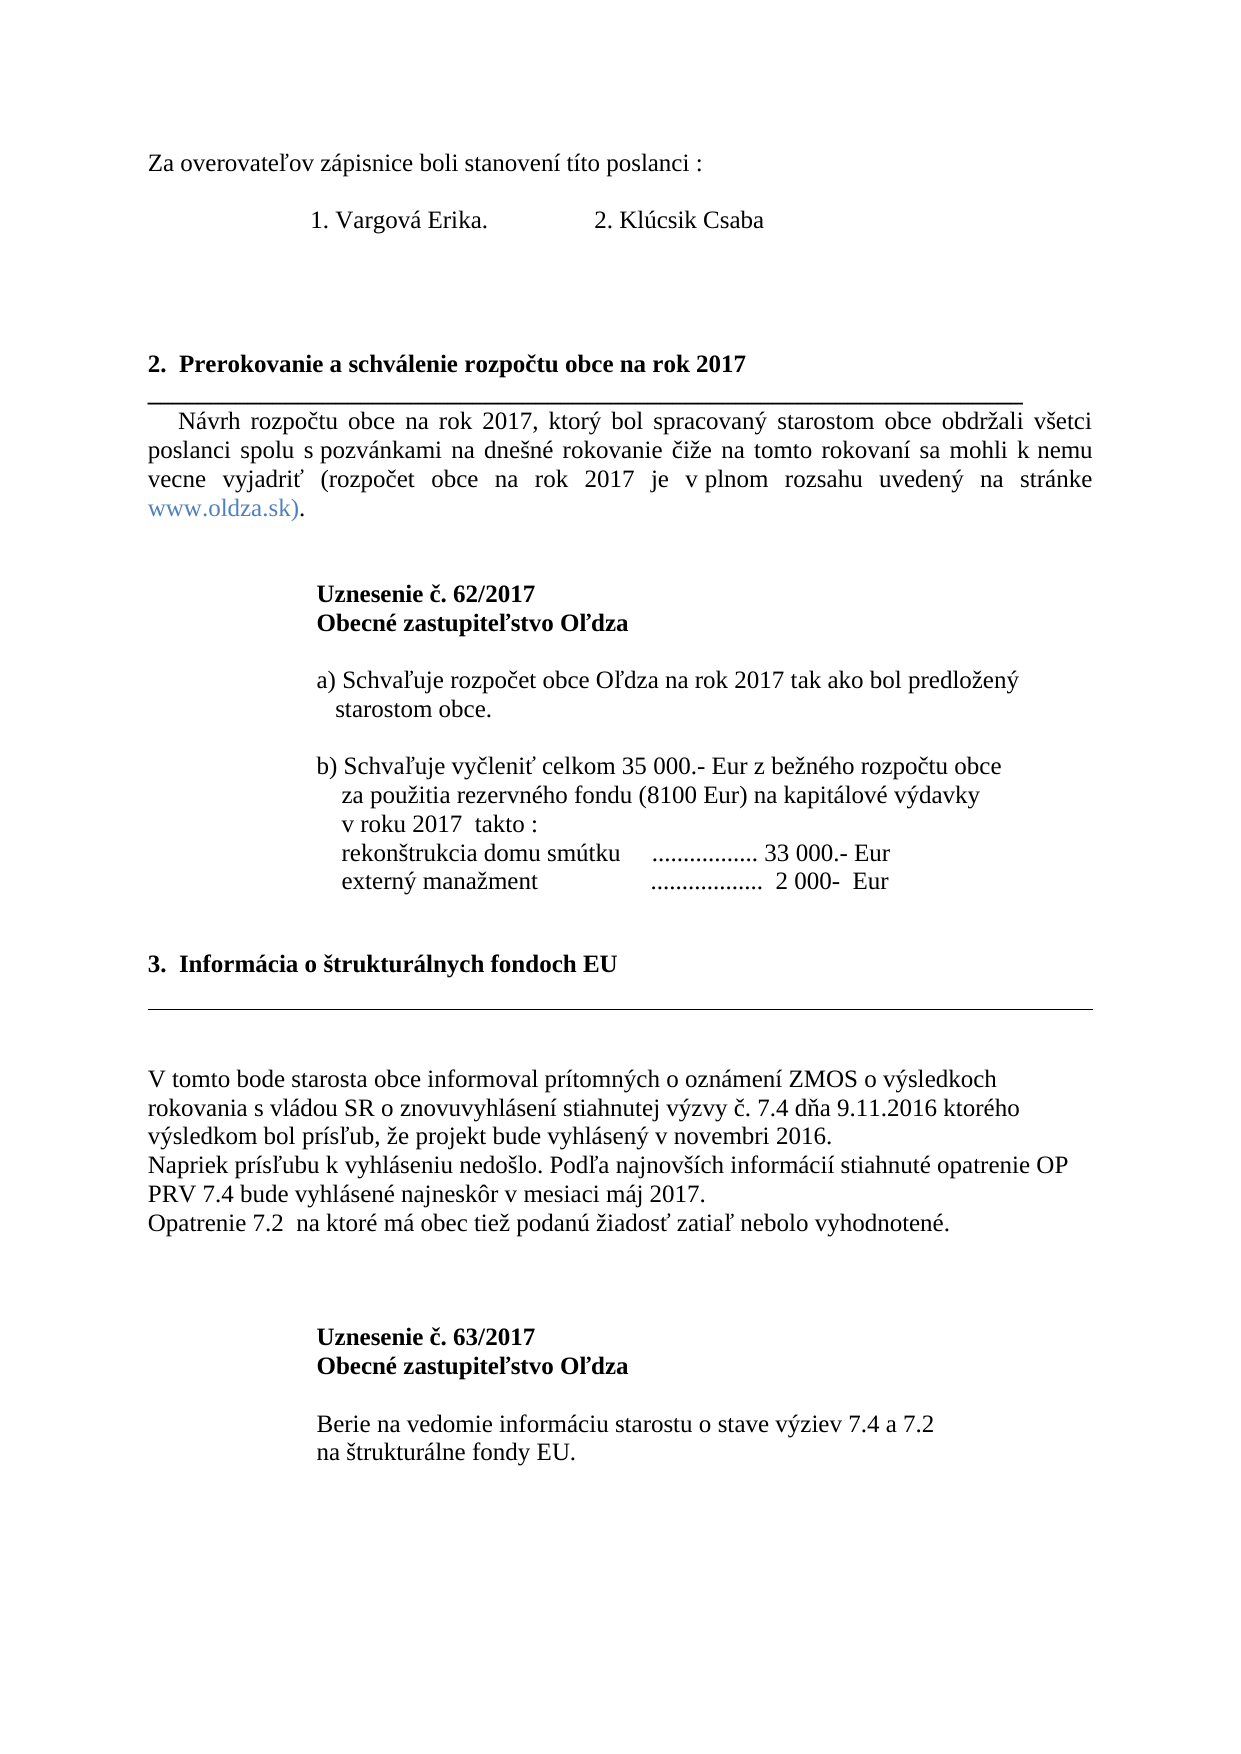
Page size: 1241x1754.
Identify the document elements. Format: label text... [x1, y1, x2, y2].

text na štrukturálne fondy EU. [279, 1437, 1093, 1466]
text v roku 2017 takto : [279, 809, 1093, 838]
text Návrh rozpočtu obce na rok 2017, ktorý bol spracovaný starostom obce obdržali všetci poslanci spolu s pozvánkami na dnešné rokovanie čiže na tomto rokovaní sa mohli k nemu vecne vyjadriť (rozpočet obce na rok 2017 je v plnom rozsahu uvedený na stránke www.oldza.sk). [148, 406, 1093, 521]
text Obecné zastupiteľstvo Oľdza [148, 608, 1093, 636]
text b) Schvaľuje vyčleniť celkom 35 000.- Eur z bežného rozpočtu obce [279, 751, 1093, 780]
text rekonštrukcia domu smútku ................. 33 000.- Eur [279, 838, 1093, 866]
text externý manažment .................. 2 000- Eur [279, 866, 1093, 895]
text ______________________________________________________________________ [148, 378, 1093, 406]
text Uznesenie č. 62/2017 [148, 579, 1093, 608]
text a) Schvaľuje rozpočet obce Oľdza na rok 2017 tak ako bol predložený [279, 665, 1093, 694]
text Opatrenie 7.2 na ktoré má obec tiež podanú žiadosť zatiaľ nebolo vyhodnotené. [148, 1208, 1093, 1236]
text 1. Vargová Erika. 2. Klúcsik Csaba [148, 205, 1093, 234]
text Obecné zastupiteľstvo Oľdza [148, 1351, 1093, 1380]
text Uznesenie č. 63/2017 [148, 1322, 1093, 1351]
text starostom obce. [279, 694, 1093, 723]
text Berie na vedomie informáciu starostu o stave výziev 7.4 a 7.2 [279, 1409, 1093, 1437]
text 2. Prerokovanie a schválenie rozpočtu obce na rok 2017 [148, 349, 1093, 378]
text Napriek prísľubu k vyhláseniu nedošlo. Podľa najnovších informácií stiahnuté opatrenie OP PRV 7.4 bude vyhlásené najneskôr v mesiaci máj 2017. [148, 1150, 1093, 1208]
text za použitia rezervného fondu (8100 Eur) na kapitálové výdavky [279, 780, 1093, 809]
text V tomto bode starosta obce informoval prítomných o oznámení ZMOS o výsledkoch rokovania s vládou SR o znovuvyhlásení stiahnutej výzvy č. 7.4 dňa 9.11.2016 ktorého výsledkom bol prísľub, že projekt bude vyhlásený v novembri 2016. [148, 1064, 1093, 1150]
text 3. Informácia o štrukturálnych fondoch EU [148, 949, 1093, 978]
text Za overovateľov zápisnice boli stanovení títo poslanci : [148, 148, 1093, 176]
